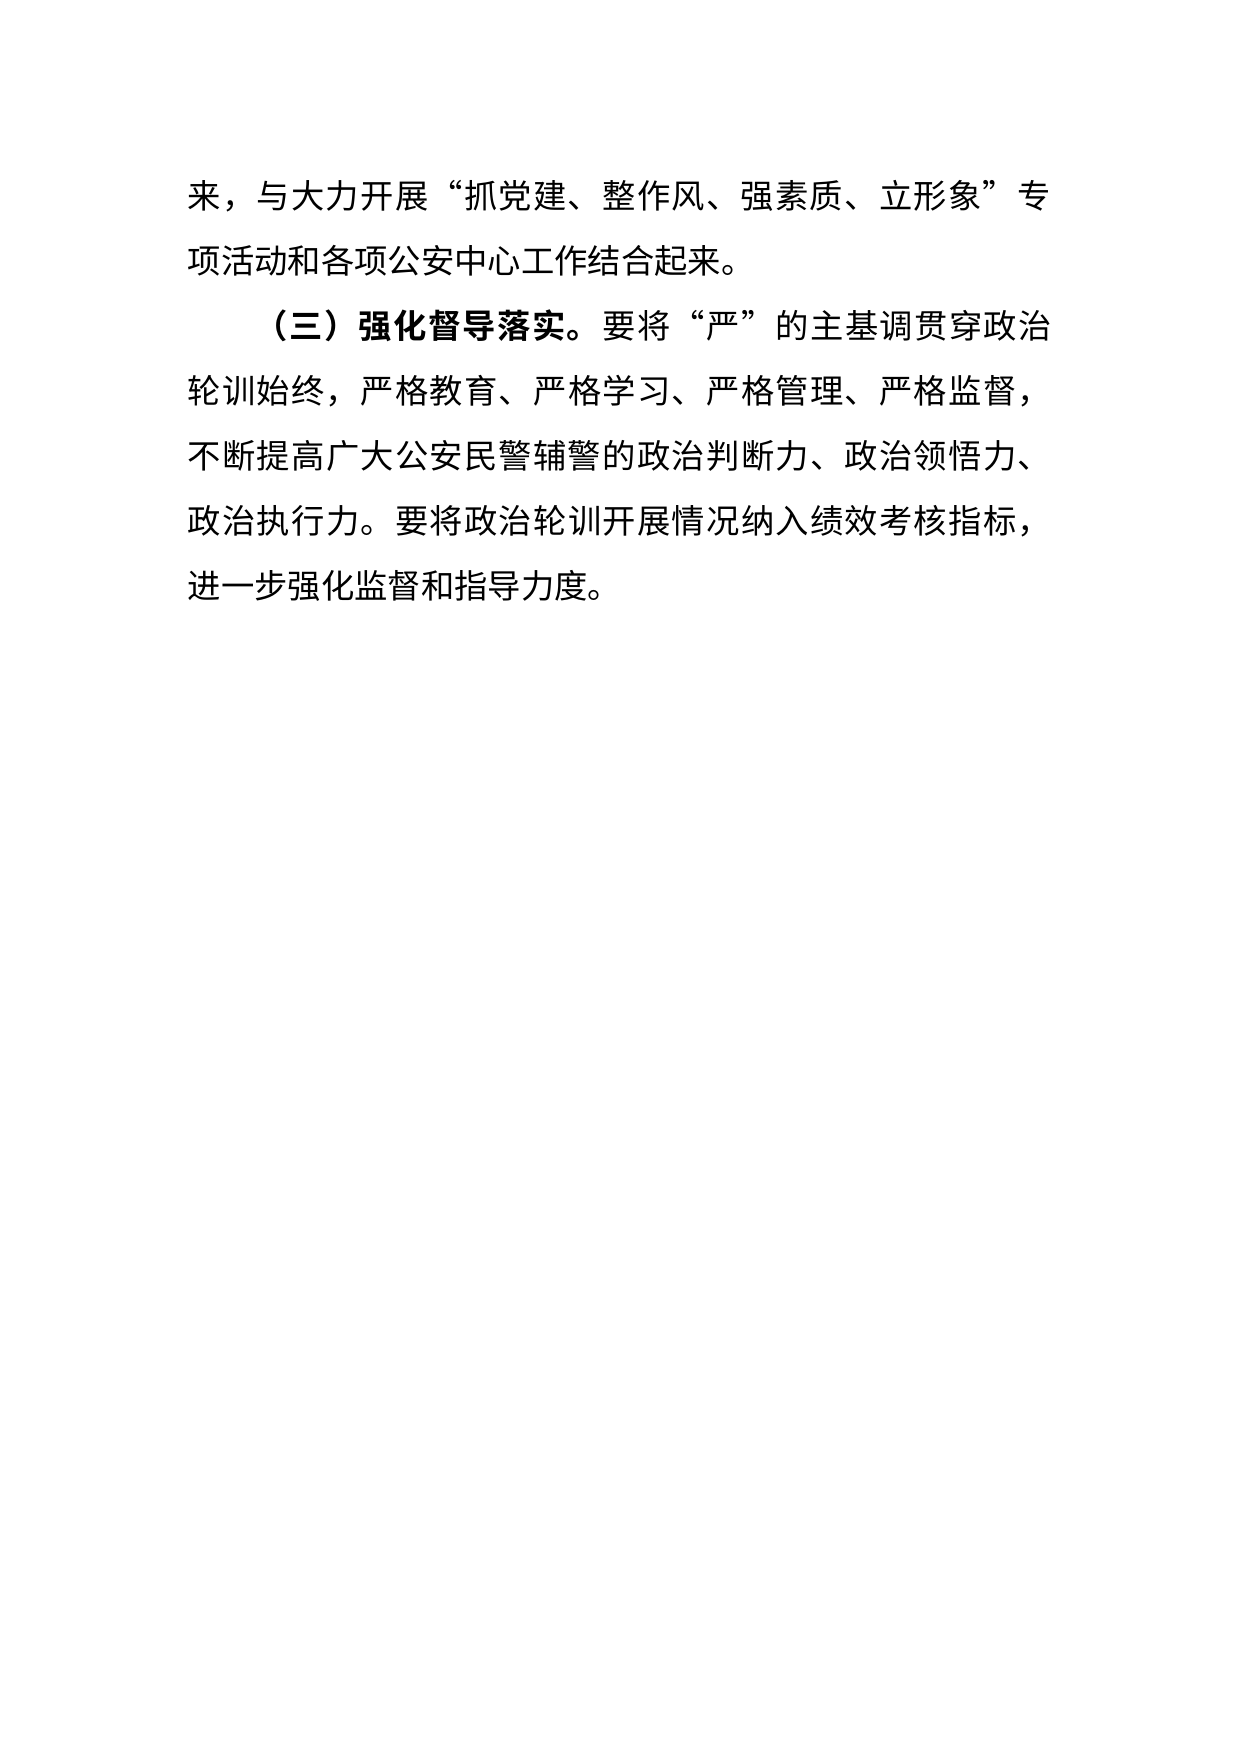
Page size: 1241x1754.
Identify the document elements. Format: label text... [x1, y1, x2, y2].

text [187, 162, 1053, 292]
text （三）强化督导落实。要将“严”的主基调贯穿政治轮训始终，严格教育、严格学习、严格管理、严格监督，不断提高广大公安民警辅警的政治判断力、政治领悟力、政治执行力。要将政治轮训开展情况纳入绩效考核指标，进一步强化监督和指导力度。 [187, 292, 1053, 617]
